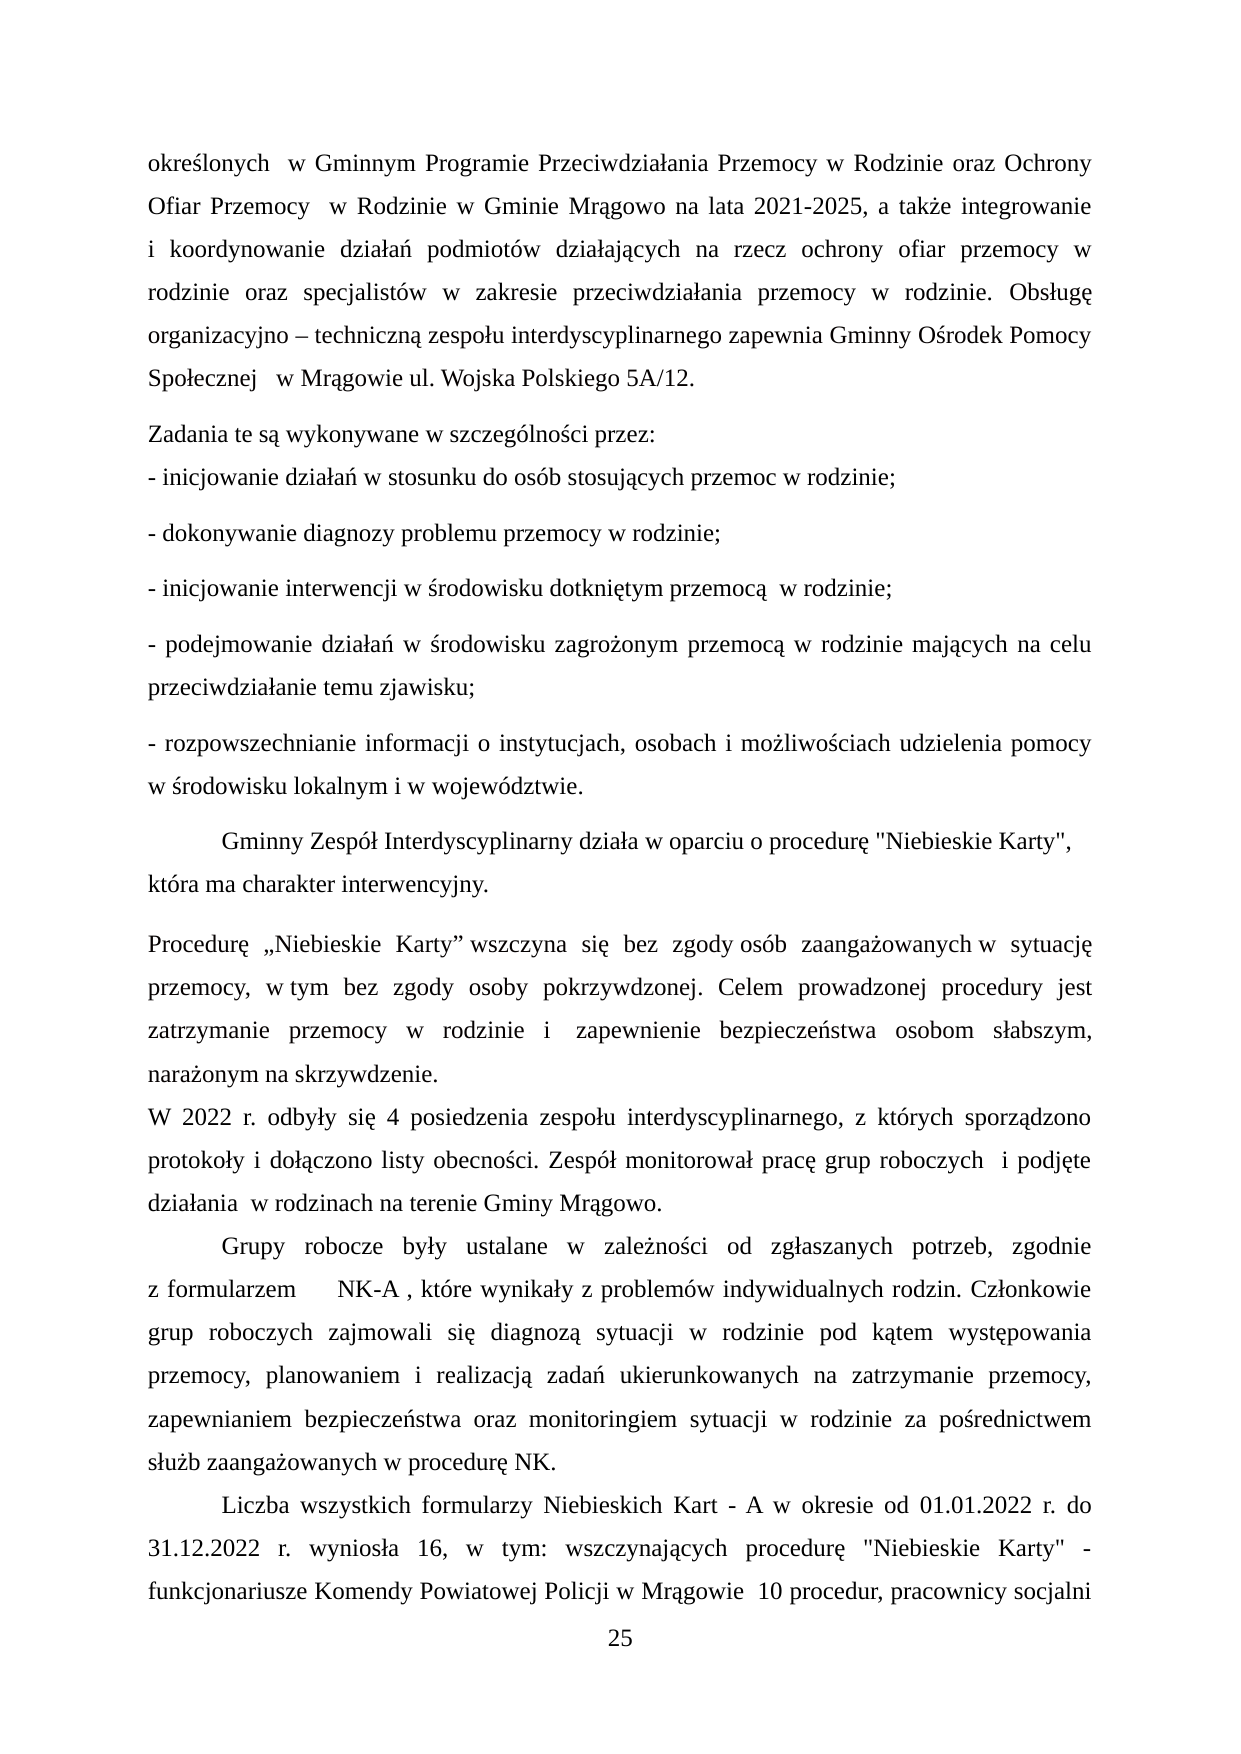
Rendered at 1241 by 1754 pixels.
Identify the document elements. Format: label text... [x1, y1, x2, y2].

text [148, 148, 1092, 392]
text - dokonywanie diagnozy problemu przemocy w rodzinie; [148, 518, 1092, 546]
text - rozpowszechnianie informacji o instytucjach, osobach i możliwościach udzielenia pomocy w środowisku lokalnym i w województwie. [148, 728, 1092, 799]
text Zadania te są wykonywane w szczególności przez: [148, 419, 1092, 448]
text - inicjowanie działań w stosunku do osób stosujących przemoc w rodzinie; [148, 462, 1092, 491]
text - inicjowanie interwencji w środowisku dotkniętym przemocą w rodzinie; [148, 573, 1092, 602]
text Gminny Zespół Interdyscyplinarny działa w oparciu o procedurę "Niebieskie Karty", która ma charakter interwencyjny. [148, 826, 1092, 898]
text - podejmowanie działań w środowisku zagrożonym przemocą w rodzinie mających na celu przeciwdziałanie temu zjawisku; [148, 629, 1092, 701]
text Procedurę „Niebieskie Karty” wszczyna się bez zgody osób zaangażowanych w sytuację przemocy, w tym bez zgody osoby pokrzywdzonej. Celem prowadzonej procedury jest zatrzymanie przemocy w rodzinie i zapewnienie bezpieczeństwa osobom słabszym, narażonym na skrzywdzenie. [148, 929, 1092, 1087]
text W 2022 r. odbyły się 4 posiedzenia zespołu interdyscyplinarnego, z których sporządzono protokoły i dołączono listy obecności. Zespół monitorował pracę grup roboczych i podjęte działania w rodzinach na terenie Gminy Mrągowo. [148, 1102, 1092, 1217]
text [148, 1490, 1092, 1605]
text Grupy robocze były ustalane w zależności od zgłaszanych potrzeb, zgodnie z formularzem NK-A , które wynikały z problemów indywidualnych rodzin. Członkowie grup roboczych zajmowali się diagnozą sytuacji w rodzinie pod kątem występowania przemocy, planowaniem i realizacją zadań ukierunkowanych na zatrzymanie przemocy, zapewnianiem bezpieczeństwa oraz monitoringiem sytuacji w rodzinie za pośrednictwem służb zaangażowanych w procedurę NK. [148, 1231, 1092, 1476]
